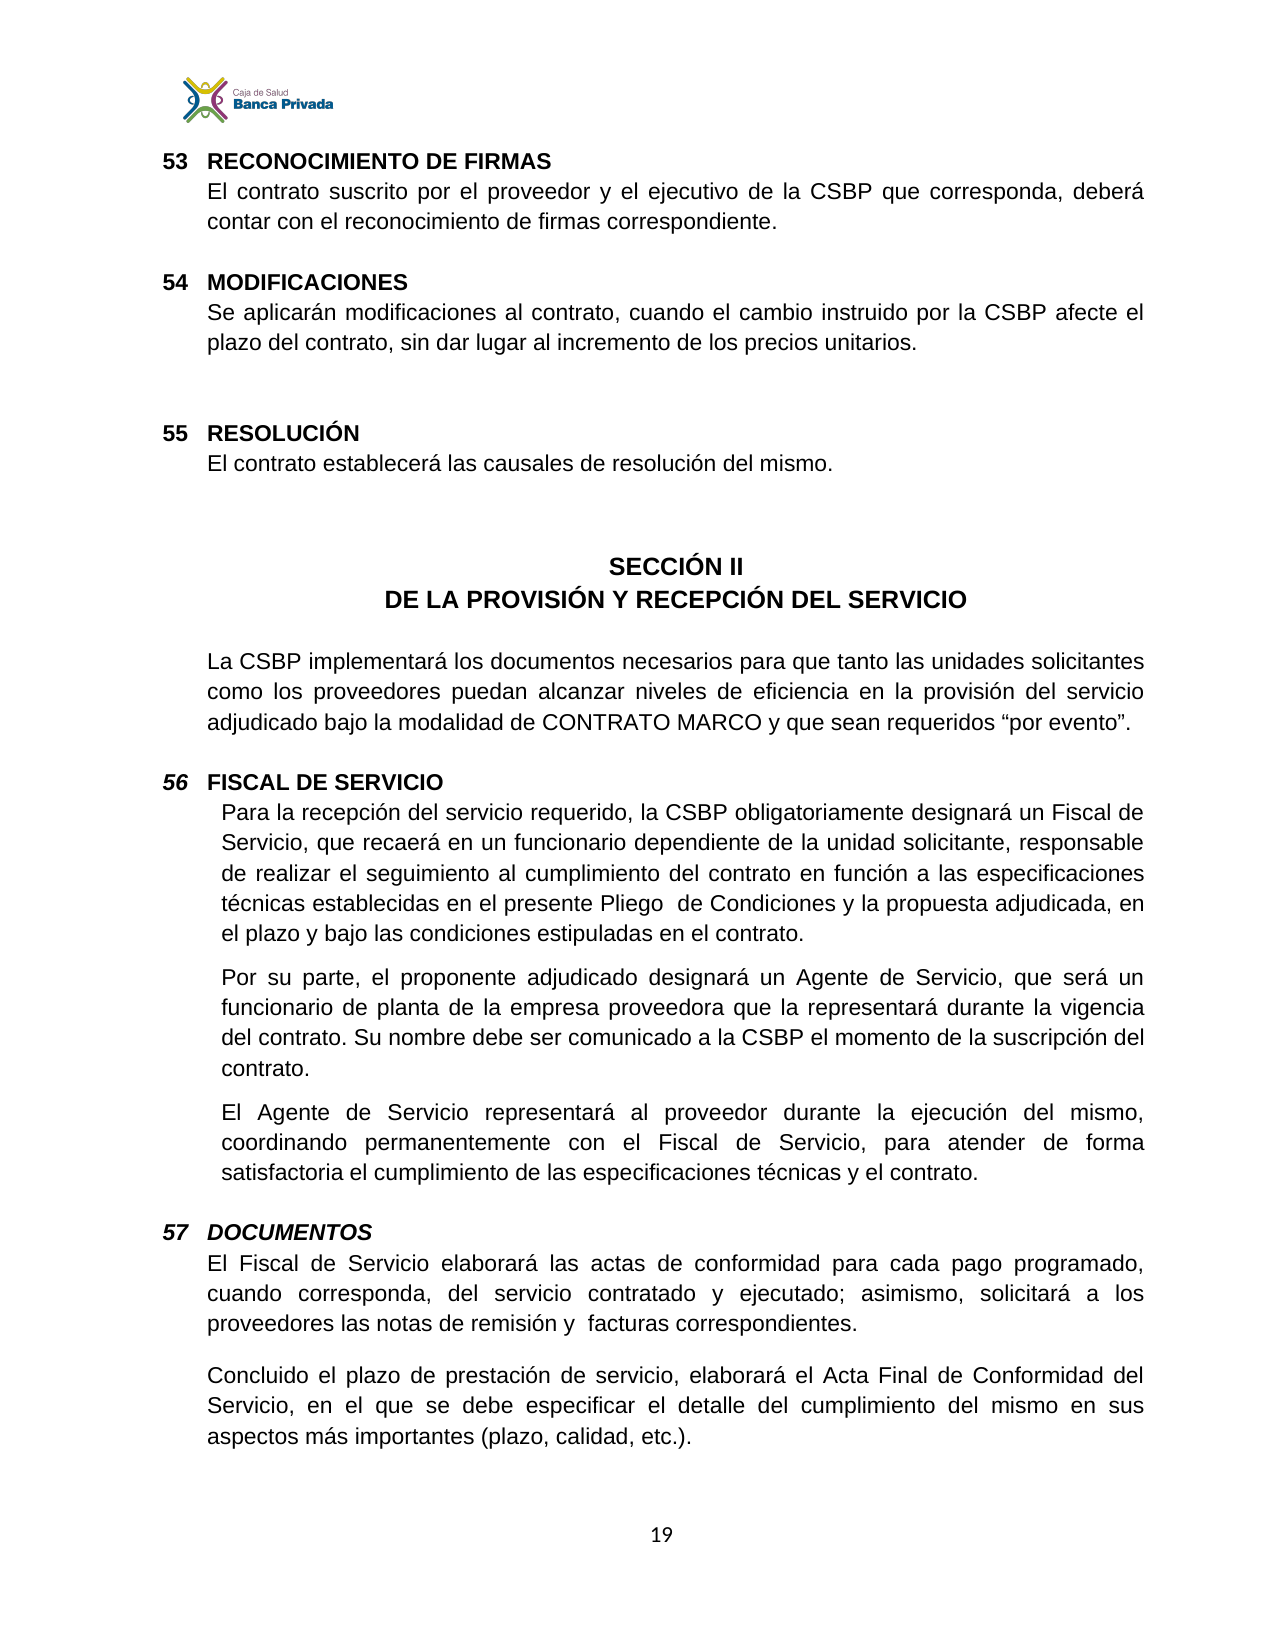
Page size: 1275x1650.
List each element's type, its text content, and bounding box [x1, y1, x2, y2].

list DE LA PROVISIÓN Y RECEPCIÓN DEL SERVICIO [207, 585, 1145, 614]
list SECCIÓN II [207, 552, 1145, 581]
list Para la recepción del servicio requerido, la CSBP obligatoriamente designará un Fiscal de Servicio, que recaerá en un funcionario dependiente de la unidad solicitante, responsable de realizar el seguimiento al cumplimiento del contrato en función a las especificaciones técnicas establecidas en el presente Pliego de Condiciones y la propuesta adjudicada, en el plazo y bajo las condiciones estipuladas en el contrato. [221, 799, 1145, 946]
list Por su parte, el proponente adjudicado designará un Agente de Servicio, que será un funcionario de planta de la empresa proveedora que la representará durante la vigencia del contrato. Su nombre debe ser comunicado a la CSBP el momento de la suscripción del contrato. [221, 964, 1145, 1081]
list Concluido el plazo de prestación de servicio, elaborará el Acta Final de Conformidad del Servicio, en el que se debe especificar el detalle del cumplimiento del mismo en sus aspectos más importantes (plazo, calidad, etc.). [207, 1362, 1145, 1449]
list El Agente de Servicio representará al proveedor durante la ejecución del mismo, coordinando permanentemente con el Fiscal de Servicio, para atender de forma satisfactoria el cumplimiento de las especificaciones técnicas y el contrato. [221, 1098, 1145, 1185]
list MODIFICACIONES [162, 268, 1145, 295]
list Se aplicarán modificaciones al contrato, cuando el cambio instruido por la CSBP afecte el plazo del contrato, sin dar lugar al incremento de los precios unitarios. [207, 299, 1145, 355]
list El Fiscal de Servicio elaborará las actas de conformidad para cada pago programado, cuando corresponda, del servicio contratado y ejecutado; asimismo, solicitará a los proveedores las notas de remisión y facturas correspondientes. [207, 1249, 1145, 1336]
list RECONOCIMIENTO DE FIRMAS [162, 148, 1145, 174]
picture [177, 73, 340, 128]
list FISCAL DE SERVICIO [162, 769, 1145, 795]
list El contrato suscrito por el proveedor y el ejecutivo de la CSBP que corresponda, deberá contar con el reconocimiento de firmas correspondiente. [207, 178, 1145, 234]
list RESOLUCIÓN [162, 419, 1145, 446]
list DOCUMENTOS [162, 1219, 1145, 1246]
list El contrato establecerá las causales de resolución del mismo. [207, 450, 1145, 476]
list La CSBP implementará los documentos necesarios para que tanto las unidades solicitantes como los proveedores puedan alcanzar niveles de eficiencia en la provisión del servicio adjudicado bajo la modalidad de CONTRATO MARCO y que sean requeridos “por evento”. [207, 648, 1145, 735]
